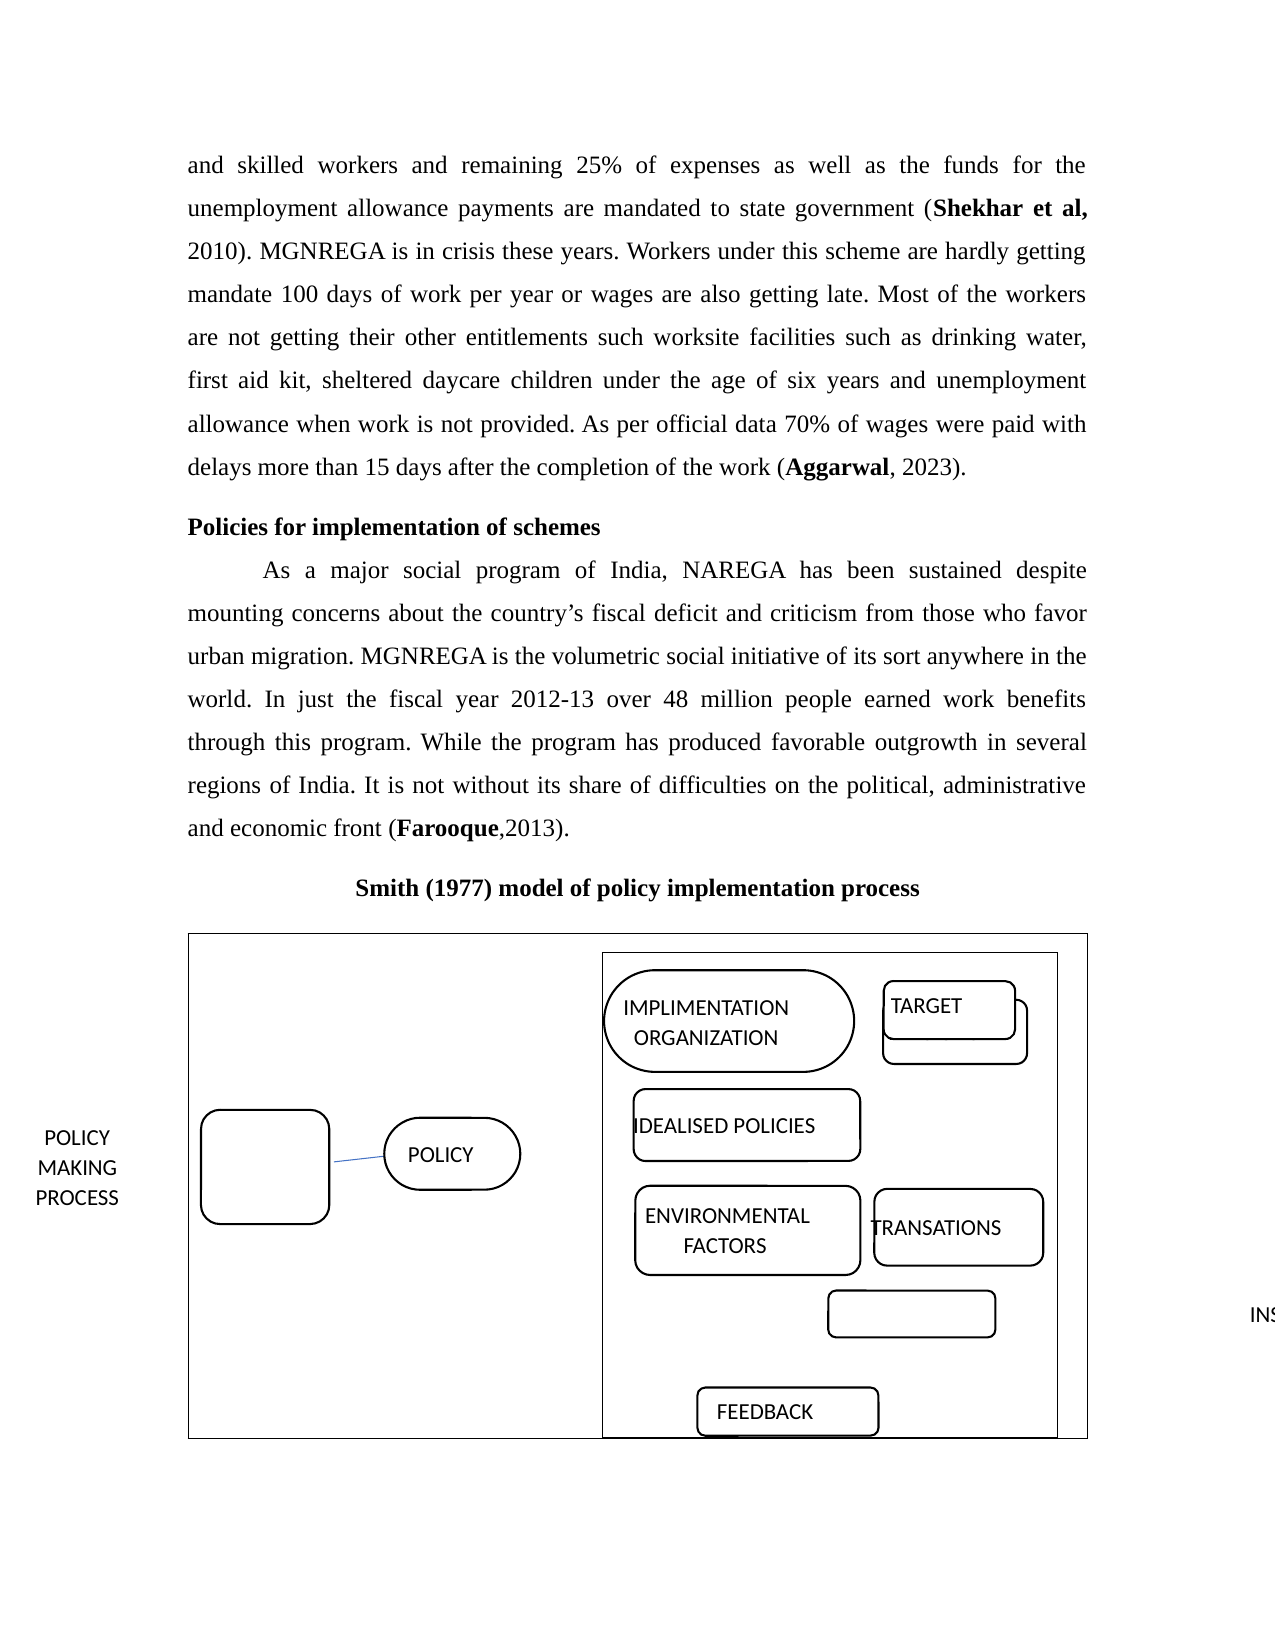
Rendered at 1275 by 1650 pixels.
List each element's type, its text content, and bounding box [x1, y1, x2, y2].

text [187, 150, 1087, 481]
table_header [189, 934, 1087, 1438]
text Smith (1977) model of policy implementation process [187, 873, 1087, 902]
text As a major social program of India, NAREGA has been sustained despite mounting concerns about the country’s fiscal deficit and criticism from those who favor urban migration. MGNREGA is the volumetric social initiative of its sort anywhere in the world. In just the fiscal year 2012-13 over 48 million people earned work benefits through this program. While the program has produced favorable outgrowth in several regions of India. It is not without its share of difficulties on the political, administrative and economic front (Farooque,2013). [187, 555, 1087, 842]
text Policies for implementation of schemes [187, 512, 1087, 540]
